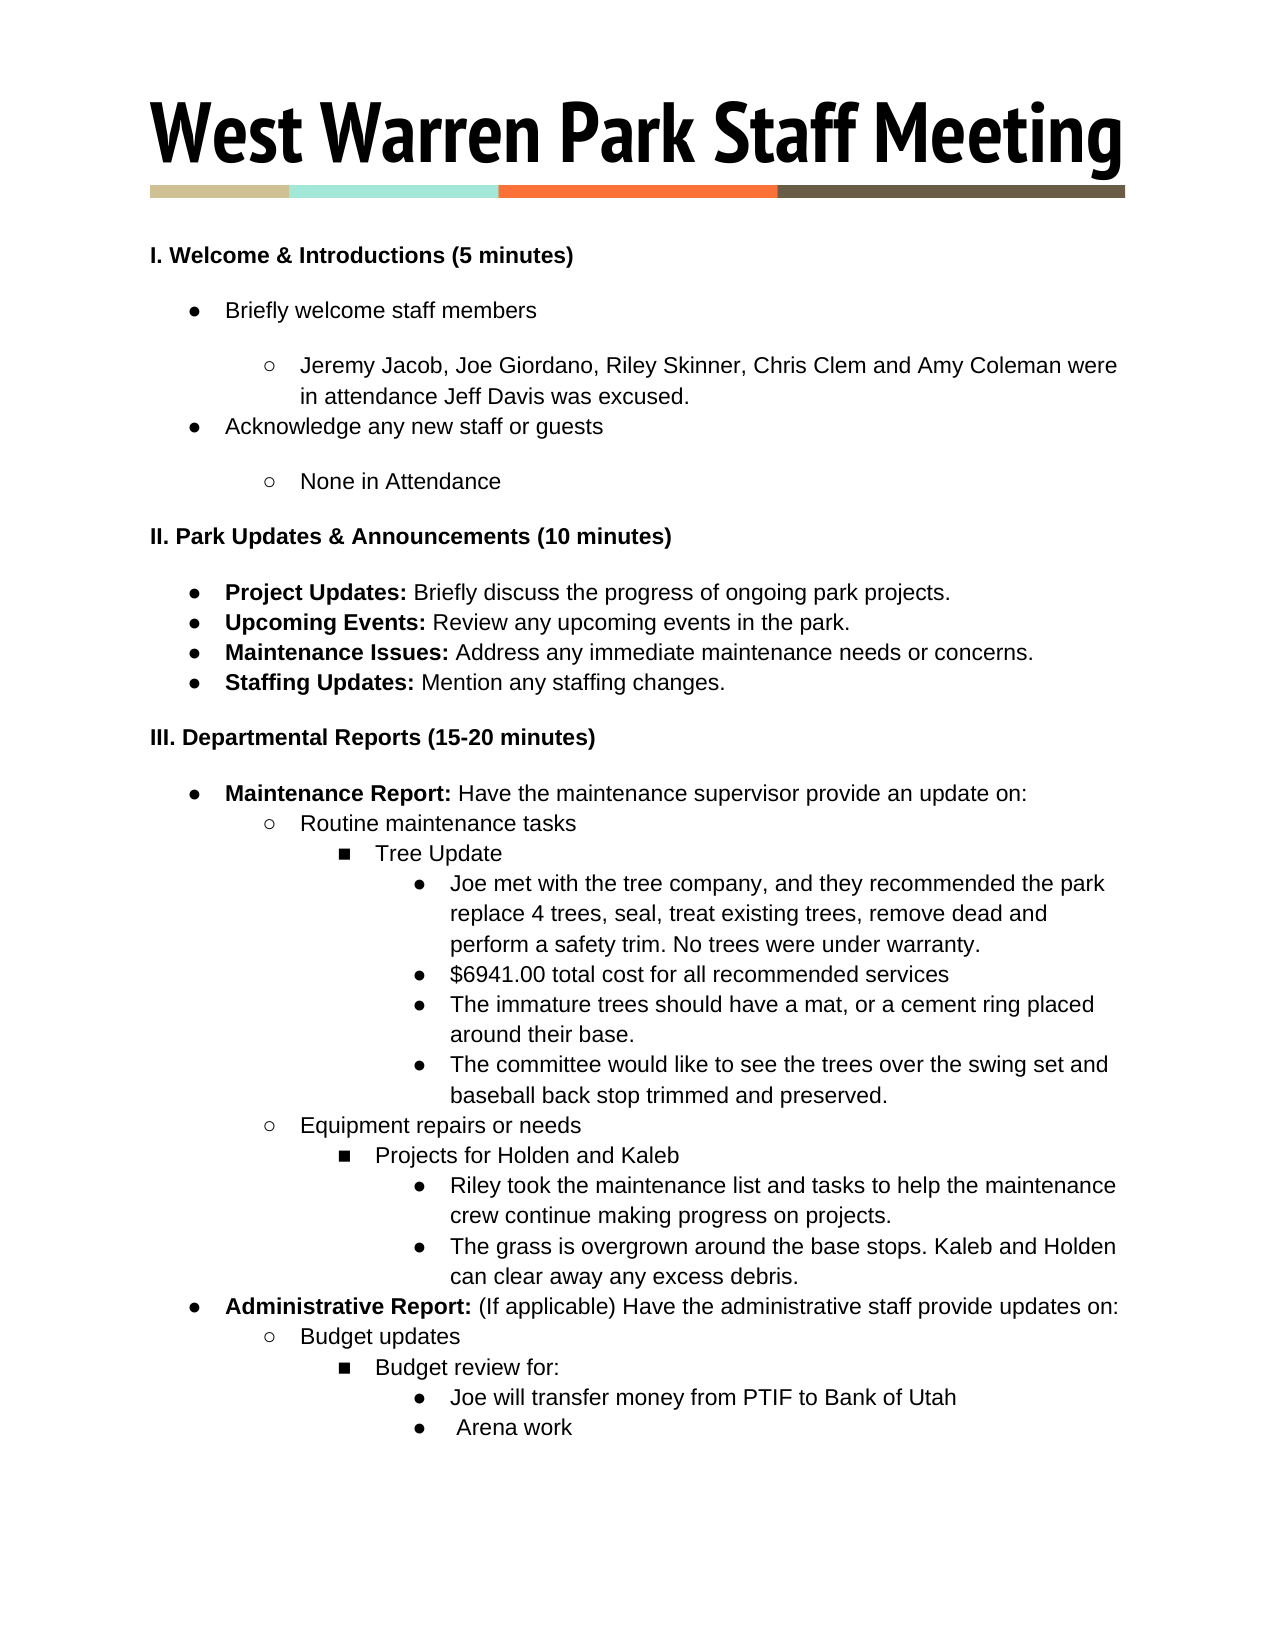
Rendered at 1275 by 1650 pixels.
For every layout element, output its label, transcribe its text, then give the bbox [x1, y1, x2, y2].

list Projects for Holden and Kaleb [337, 1142, 1125, 1168]
list Administrative Report: (If applicable) Have the administrative staff provide updates on: [187, 1293, 1125, 1319]
text III. Departmental Reports (15-20 minutes) [150, 724, 1125, 751]
list Equipment repairs or needs [262, 1112, 1125, 1138]
list The committee would like to see the trees over the swing set and baseball back stop trimmed and preserved. [412, 1051, 1125, 1108]
list Joe met with the tree company, and they recommended the park replace 4 trees, seal, treat existing trees, remove dead and perform a safety trim. No trees were under warranty. [412, 870, 1125, 957]
list Project Updates: Briefly discuss the progress of ongoing park projects. [187, 578, 1125, 605]
list $6941.00 total cost for all recommended services [412, 961, 1125, 987]
list Staffing Updates: Mention any staffing changes. [187, 669, 1125, 696]
list Joe will transfer money from PTIF to Bank of Utah [412, 1384, 1125, 1410]
list None in Attendance [262, 468, 1125, 494]
list Routine maintenance tasks [262, 810, 1125, 836]
list Budget updates [262, 1323, 1125, 1350]
list Upcoming Events: Review any upcoming events in the park. [187, 609, 1125, 635]
list Briefly welcome staff members [187, 297, 1125, 324]
list Acknowledge any new staff or guests [187, 413, 1125, 439]
list Budget review for: [337, 1353, 1125, 1380]
list The immature trees should have a mat, or a cement ring placed around their base. [412, 991, 1125, 1048]
list Maintenance Report: Have the maintenance supervisor provide an update on: [187, 779, 1125, 806]
list Riley took the maintenance list and tasks to help the maintenance crew continue making progress on projects. [412, 1172, 1125, 1229]
list Arena work [412, 1414, 1125, 1440]
text II. Park Updates & Announcements (10 minutes) [150, 523, 1125, 550]
text I. Welcome & Introductions (5 minutes) [150, 242, 1125, 268]
list Jeremy Jacob, Joe Giordano, Riley Skinner, Chris Clem and Amy Coleman were in attendance Jeff Davis was excused. [262, 352, 1125, 409]
picture [150, 185, 1125, 198]
list Tree Update [337, 840, 1125, 866]
list The grass is overgrown around the base stops. Kaleb and Holden can clear away any excess debris. [412, 1233, 1125, 1289]
list Maintenance Issues: Address any immediate maintenance needs or concerns. [187, 639, 1125, 665]
